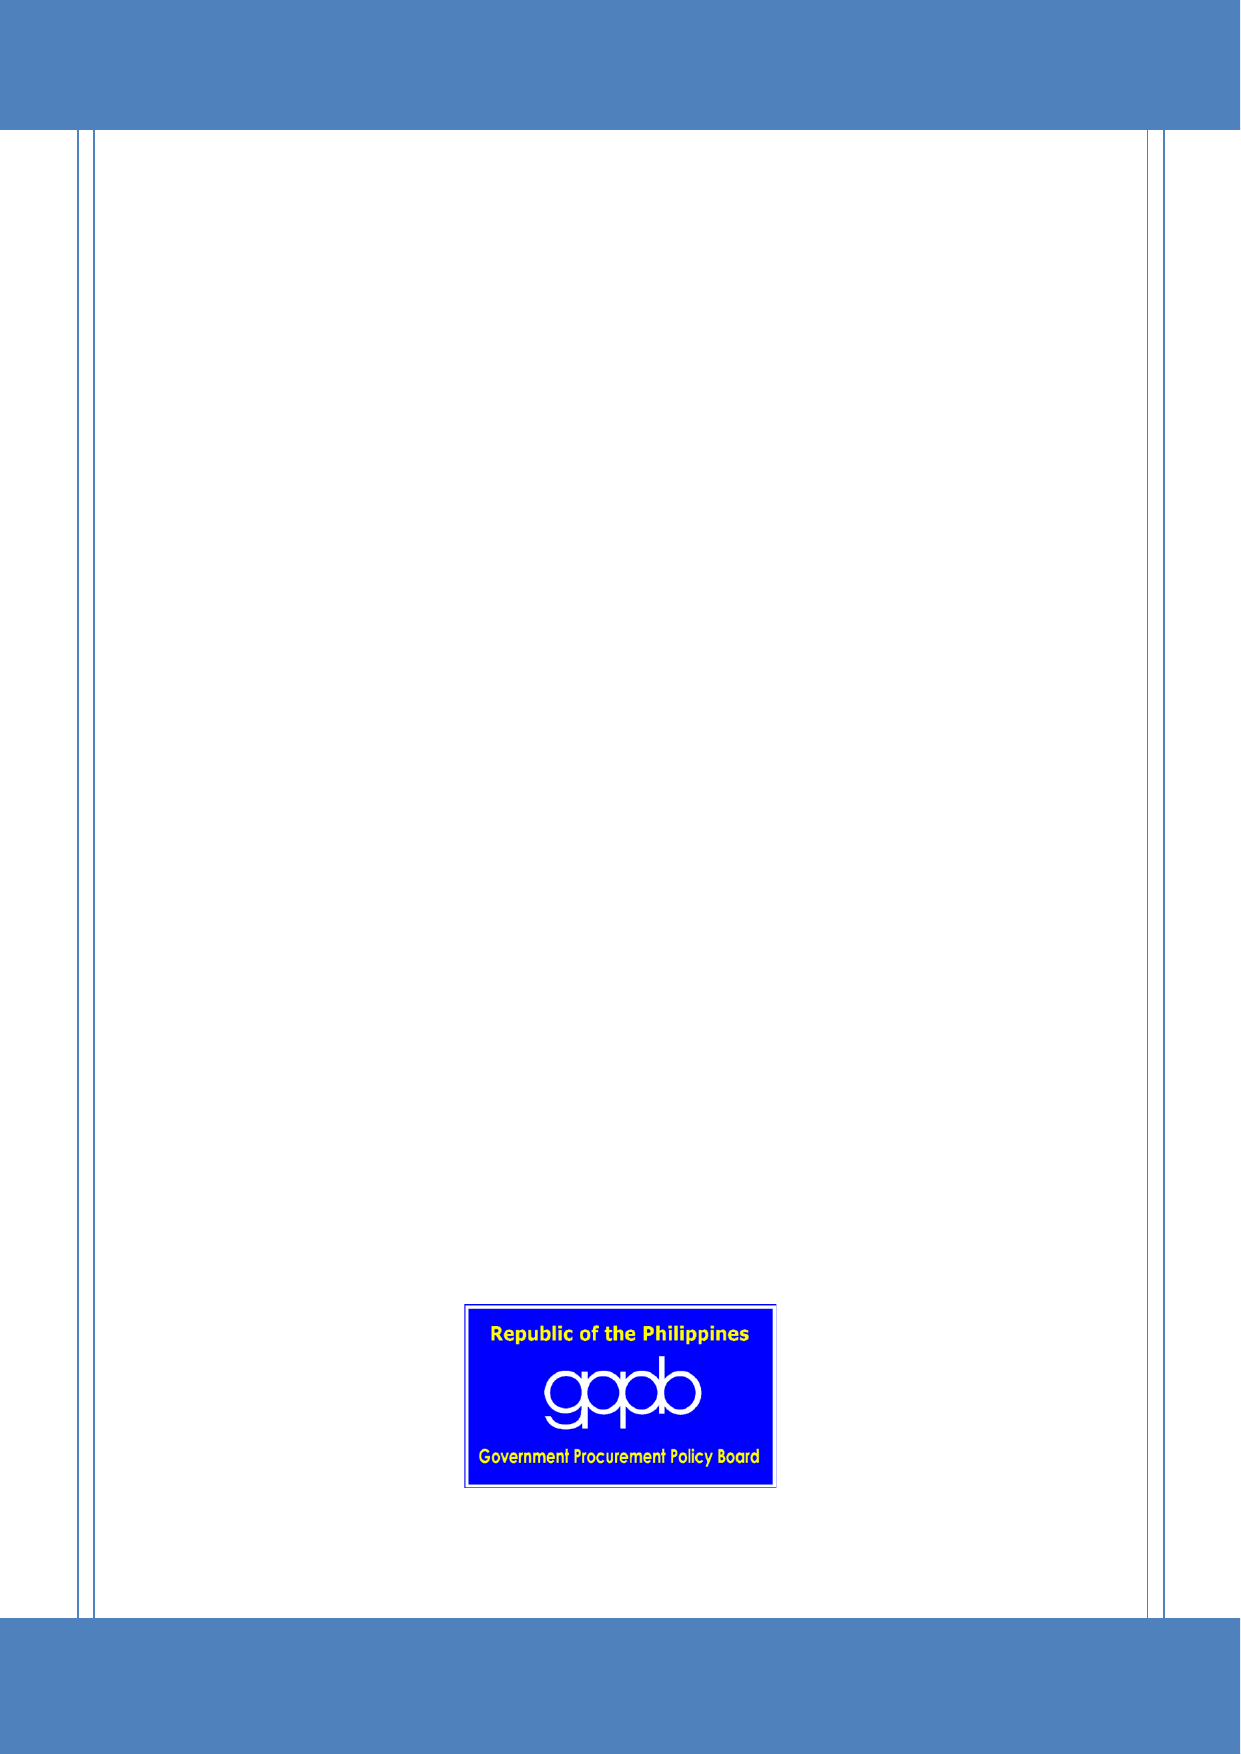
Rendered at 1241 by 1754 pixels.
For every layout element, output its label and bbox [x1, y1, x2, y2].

picture [464, 1304, 777, 1488]
